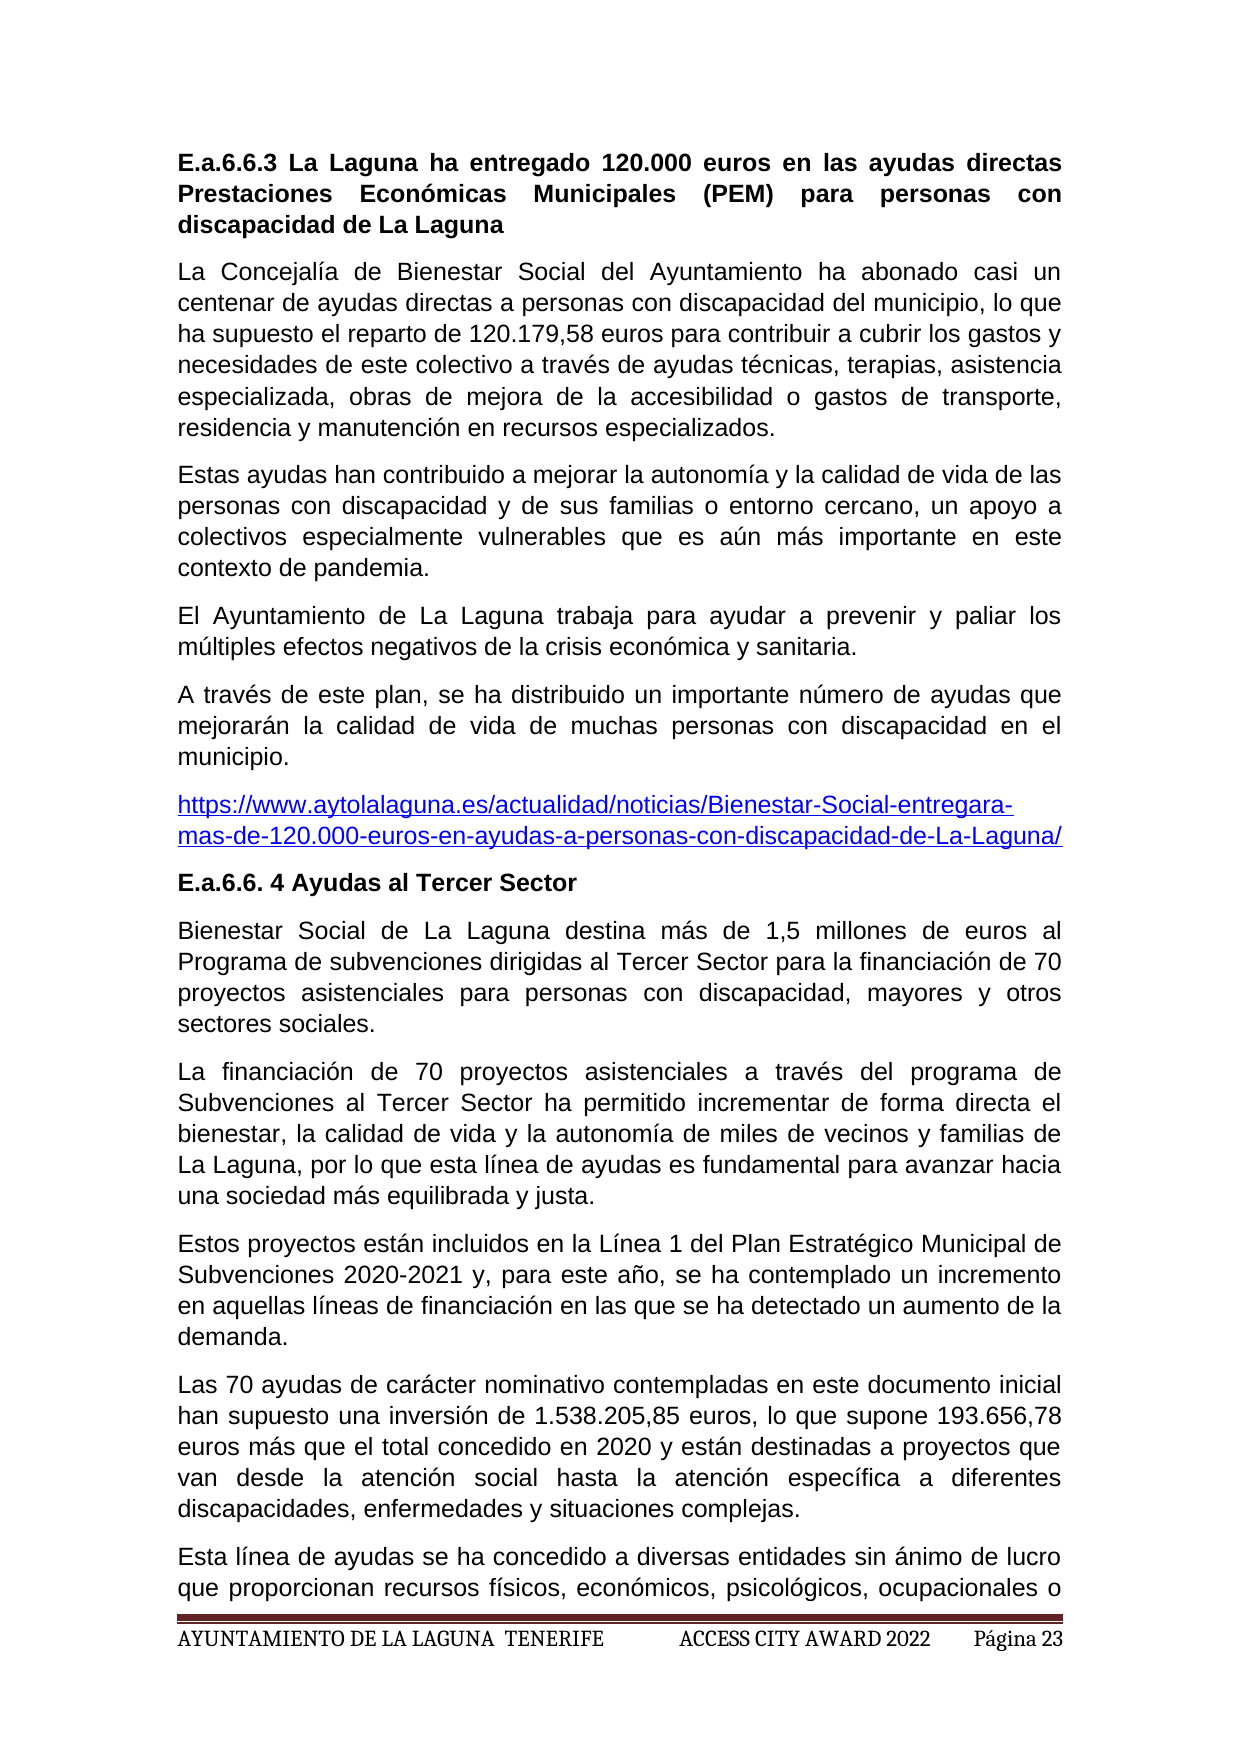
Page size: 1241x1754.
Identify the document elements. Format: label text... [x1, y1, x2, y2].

text E.a.6.6.3 La Laguna ha entregado 120.000 euros en las ayudas directas Prestaciones Económicas Municipales (PEM) para personas con discapacidad de La Laguna [177, 148, 1063, 238]
text La Concejalía de Bienestar Social del Ayuntamiento ha abonado casi un centenar de ayudas directas a personas con discapacidad del municipio, lo que ha supuesto el reparto de 120.179,58 euros para contribuir a cubrir los gastos y necesidades de este colectivo a través de ayudas técnicas, terapias, asistencia especializada, obras de mejora de la accesibilidad o gastos de transporte, residencia y manutención en recursos especializados. [177, 257, 1063, 441]
text Estas ayudas han contribuido a mejorar la autonomía y la calidad de vida de las personas con discapacidad y de sus familias o entorno cercano, un apoyo a colectivos especialmente vulnerables que es aún más importante en este contexto de pandemia. [177, 460, 1063, 582]
text Bienestar Social de La Laguna destina más de 1,5 millones de euros al Programa de subvenciones dirigidas al Tercer Sector para la financiación de 70 proyectos asistenciales para personas con discapacidad, mayores y otros sectores sociales. [177, 916, 1063, 1038]
text Estos proyectos están incluidos en la Línea 1 del Plan Estratégico Municipal de Subvenciones 2020-2021 y, para este año, se ha contemplado un incremento en aquellas líneas de financiación en las que se ha detectado un aumento de la demanda. [177, 1229, 1063, 1351]
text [177, 1542, 1063, 1601]
text El Ayuntamiento de La Laguna trabaja para ayudar a prevenir y paliar los múltiples efectos negativos de la crisis económica y sanitaria. [177, 601, 1063, 661]
text https://www.aytolalaguna.es/actualidad/noticias/Bienestar-Social-entregara-mas-de-120.000-euros-en-ayudas-a-personas-con-discapacidad-de-La-Laguna/ [177, 790, 1063, 846]
text La financiación de 70 proyectos asistenciales a través del programa de Subvenciones al Tercer Sector ha permitido incrementar de forma directa el bienestar, la calidad de vida y la autonomía de miles de vecinos y familias de La Laguna, por lo que esta línea de ayudas es fundamental para avanzar hacia una sociedad más equilibrada y justa. [177, 1057, 1063, 1210]
text A través de este plan, se ha distribuido un importante número de ayudas que mejorarán la calidad de vida de muchas personas con discapacidad en el municipio. [177, 680, 1063, 771]
text Las 70 ayudas de carácter nominativo contempladas en este documento inicial han supuesto una inversión de 1.538.205,85 euros, lo que supone 193.656,78 euros más que el total concedido en 2020 y están destinadas a proyectos que van desde la atención social hasta la atención específica a diferentes discapacidades, enfermedades y situaciones complejas. [177, 1370, 1063, 1523]
text E.a.6.6. 4 Ayudas al Tercer Sector [177, 868, 1063, 897]
